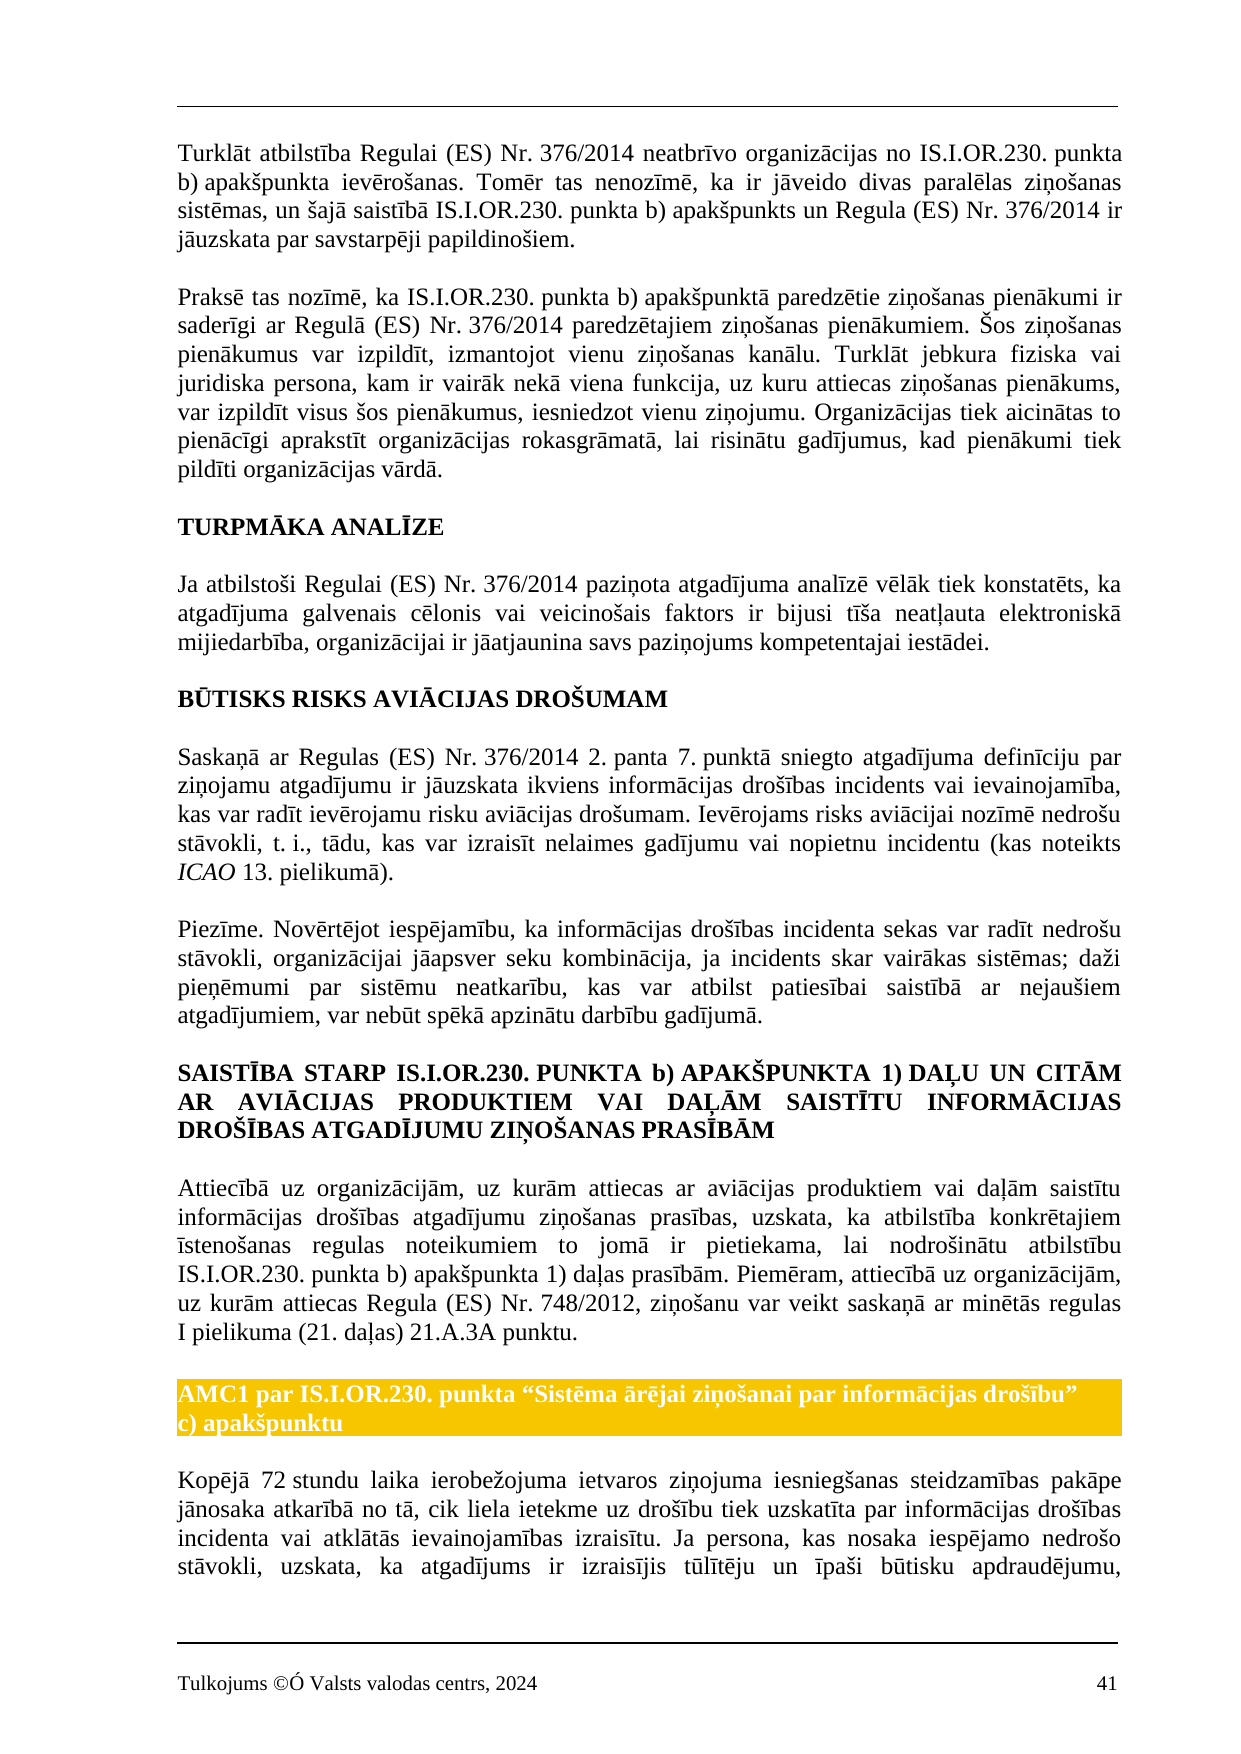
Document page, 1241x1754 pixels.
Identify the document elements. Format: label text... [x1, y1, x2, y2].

subtitle AMC1 par IS.I.OR.230. punkta “Sistēma ārējai ziņošanai par informācijas drošību” c) apakšpunktu [177, 1379, 1122, 1436]
text BŪTISKS RISKS AVIĀCIJAS DROŠUMAM [177, 684, 1122, 713]
text Saskaņā ar Regulas (ES) Nr. 376/2014 2. panta 7. punktā sniegto atgadījuma definīciju par ziņojamu atgadījumu ir jāuzskata ikviens informācijas drošības incidents vai ievainojamība, kas var radīt ievērojamu risku aviācijas drošumam. Ievērojams risks aviācijai nozīmē nedrošu stāvokli, t. i., tādu, kas var izraisīt nelaimes gadījumu vai nopietnu incidentu (kas noteikts ICAO 13. pielikumā). [177, 742, 1122, 886]
text SAISTĪBA STARP IS.I.OR.230. PUNKTA b) APAKŠPUNKTA 1) DAĻU UN CITĀM AR AVIĀCIJAS PRODUKTIEM VAI DAĻĀM SAISTĪTU INFORMĀCIJAS DROŠĪBAS ATGADĪJUMU ZIŅOŠANAS PRASĪBĀM [177, 1058, 1122, 1144]
text Attiecībā uz organizācijām, uz kurām attiecas ar aviācijas produktiem vai daļām saistītu informācijas drošības atgadījumu ziņošanas prasības, uzskata, ka atbilstība konkrētajiem īstenošanas regulas noteikumiem to jomā ir pietiekama, lai nodrošinātu atbilstību IS.I.OR.230. punkta b) apakšpunkta 1) daļas prasībām. Piemēram, attiecībā uz organizācijām, uz kurām attiecas Regula (ES) Nr. 748/2012, ziņošanu var veikt saskaņā ar minētās regulas I pielikuma (21. daļas) 21.A.3A punktu. [177, 1173, 1122, 1346]
text Turklāt atbilstība Regulai (ES) Nr. 376/2014 neatbrīvo organizācijas no IS.I.OR.230. punkta b) apakšpunkta ievērošanas. Tomēr tas nenozīmē, ka ir jāveido divas paralēlas ziņošanas sistēmas, un šajā saistībā IS.I.OR.230. punkta b) apakšpunkts un Regula (ES) Nr. 376/2014 ir jāuzskata par savstarpēji papildinošiem. [177, 138, 1122, 253]
text Praksē tas nozīmē, ka IS.I.OR.230. punkta b) apakšpunktā paredzētie ziņošanas pienākumi ir saderīgi ar Regulā (ES) Nr. 376/2014 paredzētajiem ziņošanas pienākumiem. Šos ziņošanas pienākumus var izpildīt, izmantojot vienu ziņošanas kanālu. Turklāt jebkura fiziska vai juridiska persona, kam ir vairāk nekā viena funkcija, uz kuru attiecas ziņošanas pienākums, var izpildīt visus šos pienākumus, iesniedzot vienu ziņojumu. Organizācijas tiek aicinātas to pienācīgi aprakstīt organizācijas rokasgrāmatā, lai risinātu gadījumus, kad pienākumi tiek pildīti organizācijas vārdā. [177, 282, 1122, 483]
text Piezīme. Novērtējot iespējamību, ka informācijas drošības incidenta sekas var radīt nedrošu stāvokli, organizācijai jāapsver seku kombinācija, ja incidents skar vairākas sistēmas; daži pieņēmumi par sistēmu neatkarību, kas var atbilst patiesībai saistībā ar nejaušiem atgadījumiem, var nebūt spēkā apzinātu darbību gadījumā. [177, 914, 1122, 1029]
text TURPMĀKA ANALĪZE [177, 512, 1122, 541]
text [177, 1465, 1122, 1580]
text Ja atbilstoši Regulai (ES) Nr. 376/2014 paziņota atgadījuma analīzē vēlāk tiek konstatēts, ka atgadījuma galvenais cēlonis vai veicinošais faktors ir bijusi tīša neatļauta elektroniskā mijiedarbība, organizācijai ir jāatjaunina savs paziņojums kompetentajai iestādei. [177, 569, 1122, 656]
